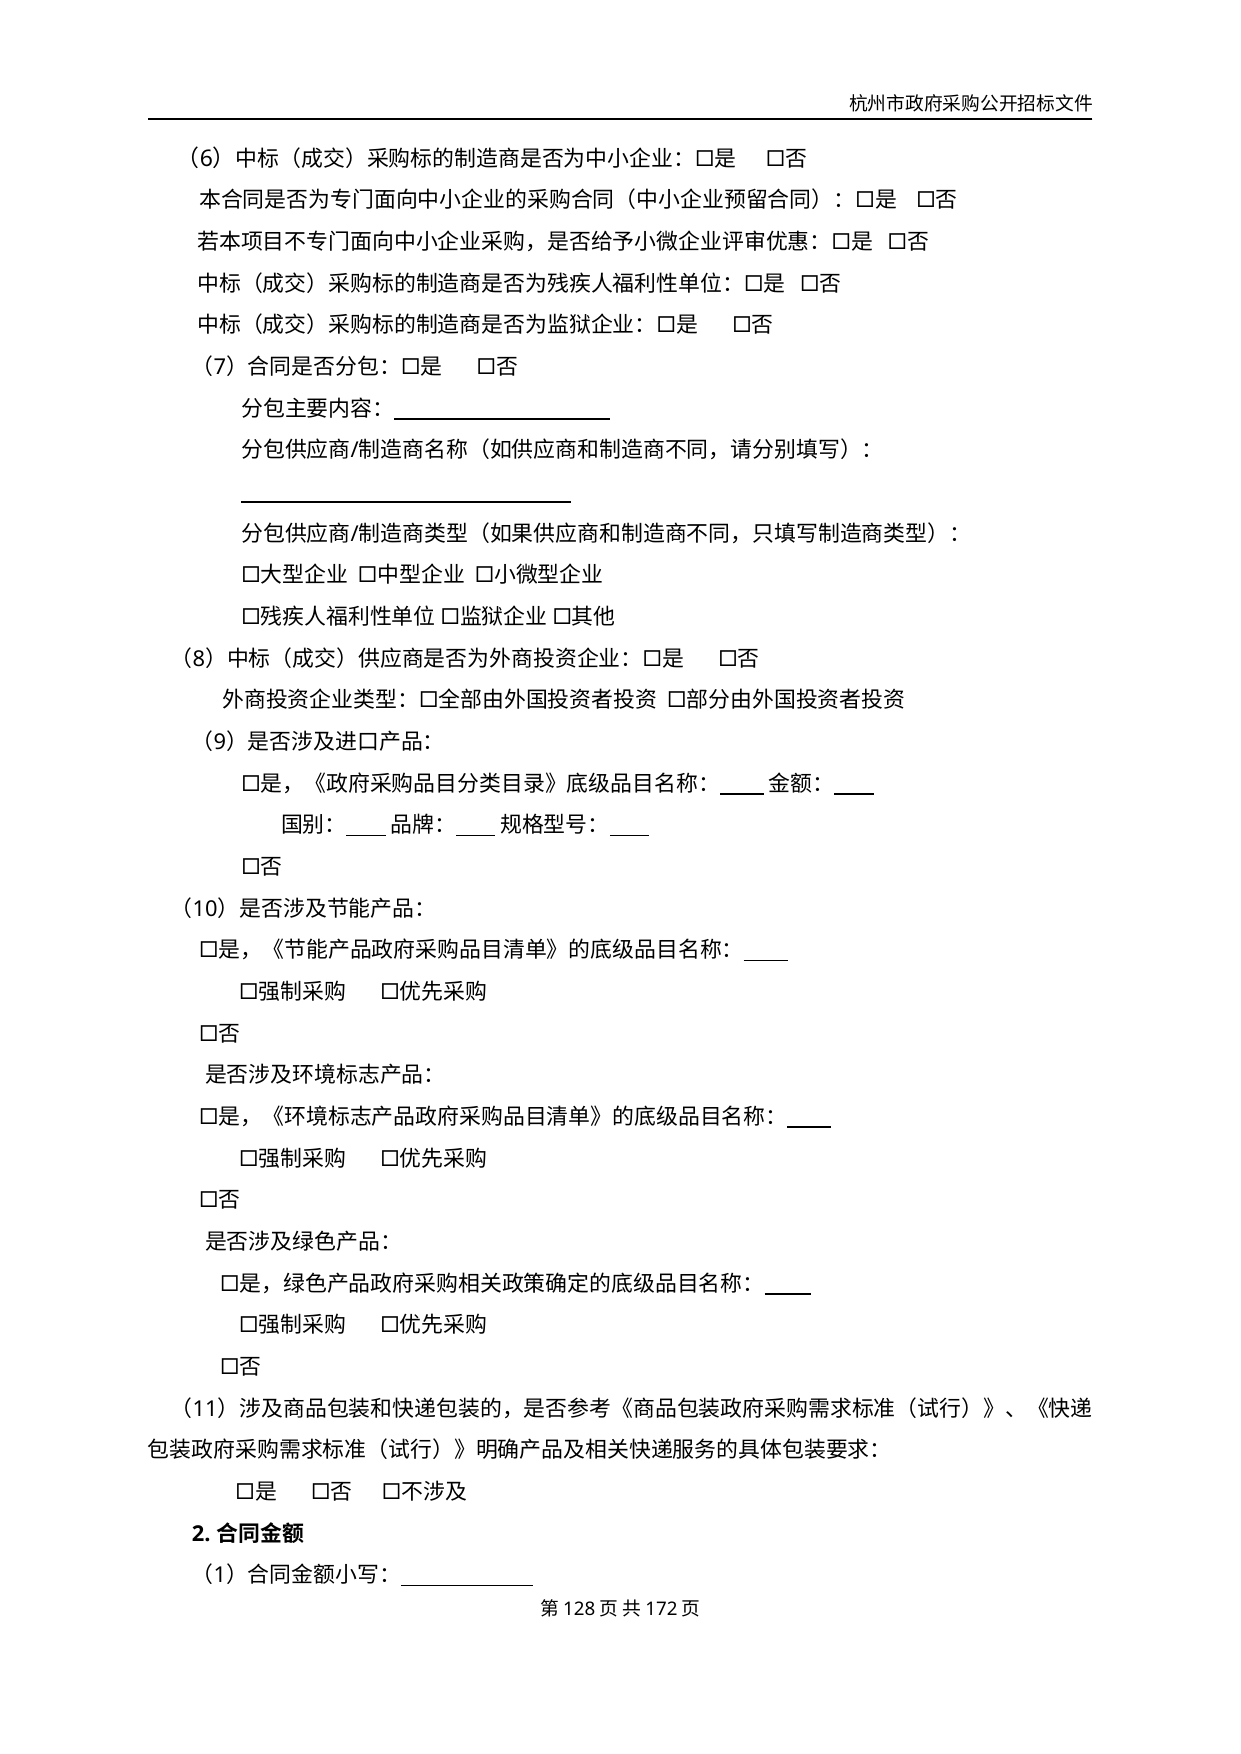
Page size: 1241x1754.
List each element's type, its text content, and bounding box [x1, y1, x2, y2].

list 是，《节能产品政府采购品目清单》的底级品目名称： [148, 924, 1092, 966]
text 是，绿色产品政府采购相关政策确定的底级品目名称： [148, 1258, 1092, 1299]
text 分包主要内容： [148, 383, 1092, 424]
text 残疾人福利性单位 监狱企业 其他 [148, 591, 1092, 633]
list 中标（成交）采购标的制造商是否为残疾人福利性单位：是 否 [148, 258, 1092, 299]
list 强制采购 优先采购 [148, 1133, 1092, 1174]
list 否 [148, 1008, 1092, 1049]
list 若本项目不专门面向中小企业采购，是否给予小微企业评审优惠：是 否 [148, 216, 1092, 258]
text 否 [148, 841, 1092, 883]
list （9）是否涉及进口产品： [148, 716, 1092, 758]
list 是，《环境标志产品政府采购品目清单》的底级品目名称： [148, 1091, 1092, 1133]
list 否 [148, 1174, 1092, 1216]
list 是，《政府采购品目分类目录》底级品目名称： 金额： [148, 758, 1092, 799]
list 是否涉及绿色产品： [148, 1216, 1092, 1258]
list （10）是否涉及节能产品： [148, 883, 1092, 924]
list 强制采购 优先采购 [148, 1299, 1092, 1341]
text 否 [148, 1341, 1092, 1383]
list 是 否 不涉及 [148, 1466, 1092, 1508]
list 国别： 品牌： 规格型号： [148, 799, 1092, 841]
list 中标（成交）采购标的制造商是否为监狱企业：是 否 [148, 299, 1092, 341]
list （11）涉及商品包装和快递包装的，是否参考《商品包装政府采购需求标准（试行）》、《快递包装政府采购需求标准（试行）》明确产品及相关快递服务的具体包装要求： [148, 1383, 1092, 1466]
list 是否涉及环境标志产品： [148, 1049, 1092, 1091]
text 分包供应商/制造商类型（如果供应商和制造商不同，只填写制造商类型）： [148, 508, 1092, 549]
text （1）合同金额小写： [148, 1549, 1092, 1591]
list 强制采购 优先采购 [148, 966, 1092, 1008]
list 合同金额 [148, 1508, 1092, 1549]
text （7）合同是否分包：是 否 [148, 341, 1092, 383]
text 大型企业 中型企业 小微型企业 [148, 549, 1092, 591]
text 分包供应商/制造商名称（如供应商和制造商不同，请分别填写）： [148, 424, 1092, 466]
text 外商投资企业类型：全部由外国投资者投资 部分由外国投资者投资 [148, 674, 1092, 716]
list （6）中标（成交）采购标的制造商是否为中小企业：是 否 [148, 133, 1092, 174]
list （8）中标（成交）供应商是否为外商投资企业：是 否 [148, 633, 1092, 674]
list 本合同是否为专门面向中小企业的采购合同（中小企业预留合同）：是 否 [148, 174, 1092, 216]
